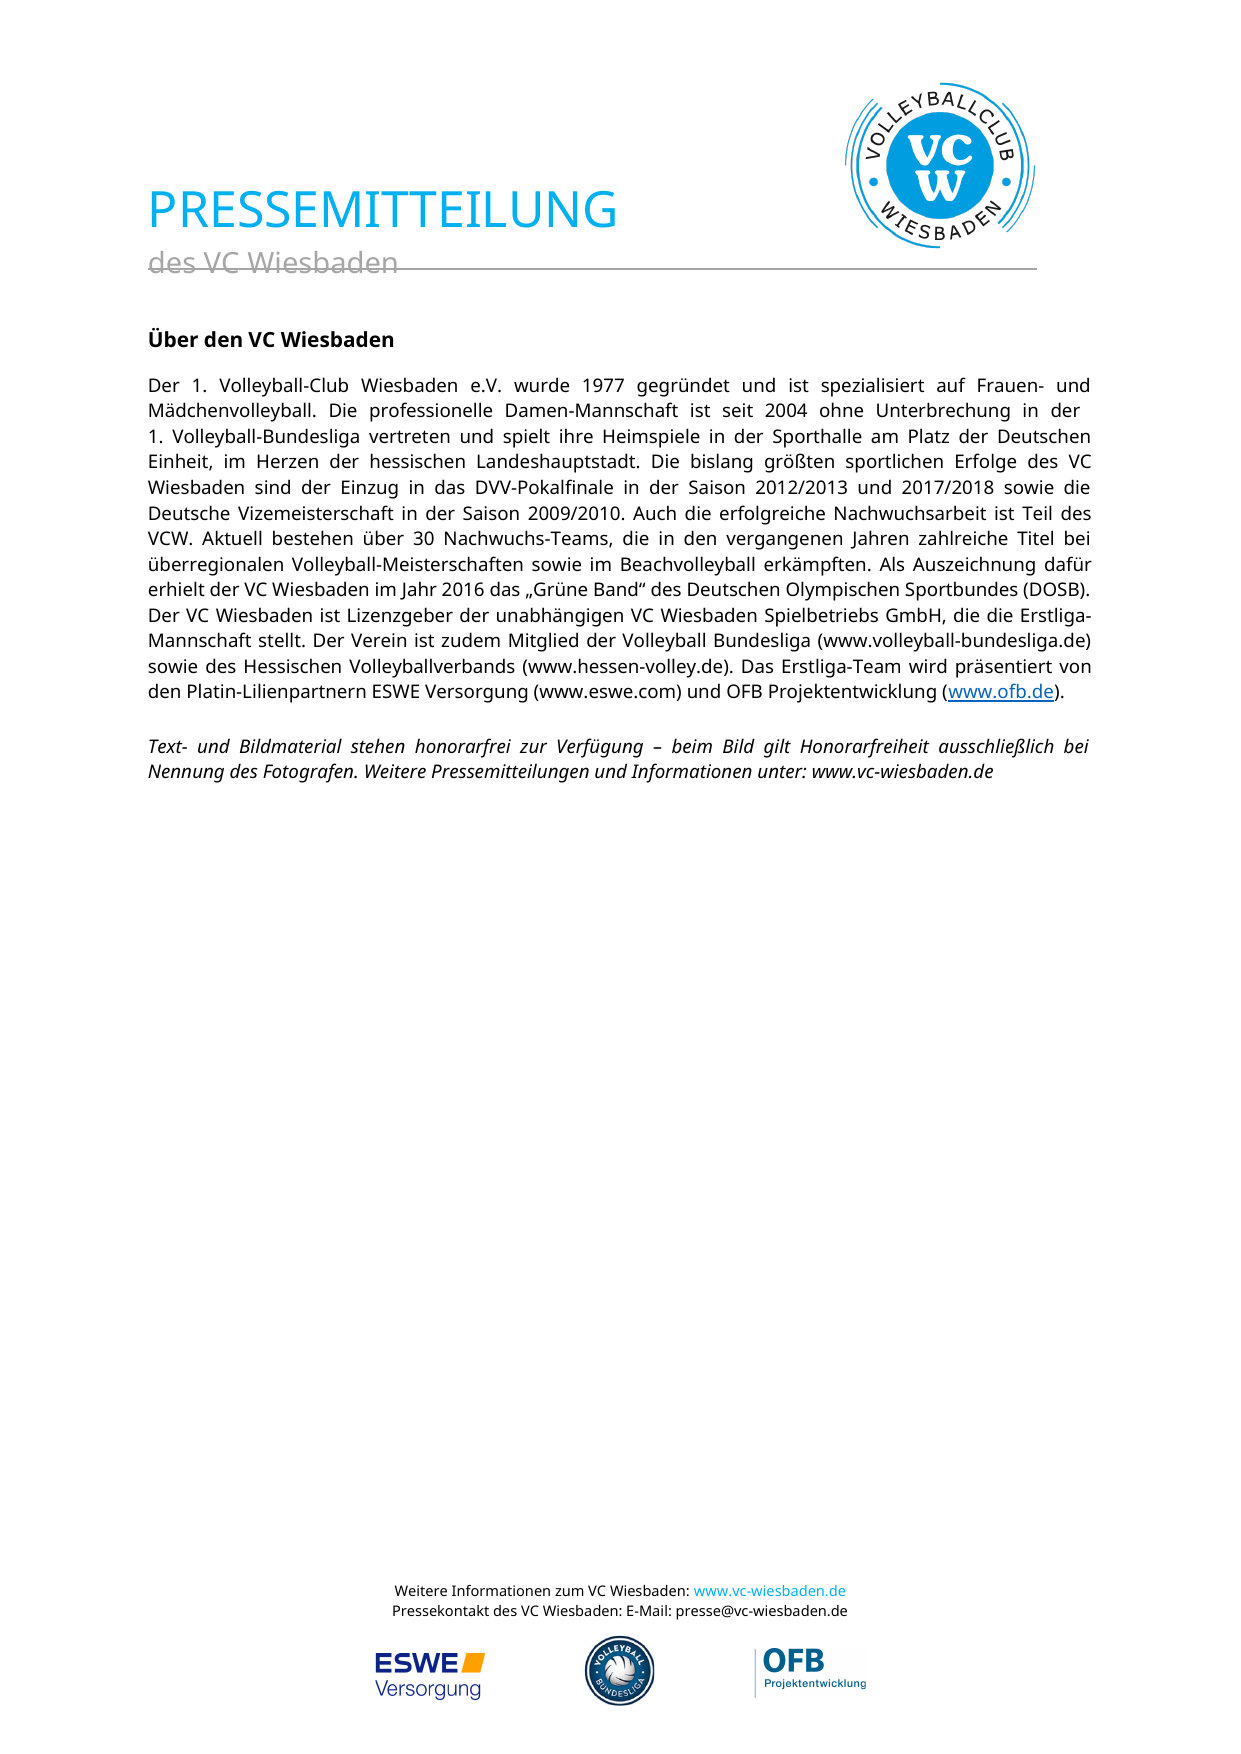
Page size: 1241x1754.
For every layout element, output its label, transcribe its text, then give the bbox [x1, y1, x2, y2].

picture [584, 1635, 655, 1706]
text Über den VC Wiesbaden [148, 325, 1092, 353]
picture [375, 1653, 485, 1700]
text Text- und Bildmaterial stehen honorarfrei zur Verfügung – beim Bild gilt Honorarfreiheit ausschließlich bei Nennung des Fotografen. Weitere Pressemitteilungen und Informationen unter: www.vc-wiesbaden.de [148, 733, 1092, 784]
picture [770, 1653, 779, 1668]
text Der VC Wiesbaden ist Lizenzgeber der unabhängigen VC Wiesbaden Spielbetriebs GmbH, die die Erstliga-Mannschaft stellt. Der Verein ist zudem Mitglied der Volleyball Bundesliga (www.volleyball-bundesliga.de) sowie des Hessischen Volleyballverbands (www.hessen-volley.de). Das Erstliga-Team wird präsentiert von den Platin-Lilienpartnern ESWE Versorgung (www.eswe.com) und OFB Projektentwicklung (www.ofb.de). [148, 602, 1092, 704]
picture [754, 1648, 866, 1698]
picture [828, 64, 1052, 267]
text Der 1. Volleyball-Club Wiesbaden e.V. wurde 1977 gegründet und ist spezialisiert auf Frauen- und Mädchenvolleyball. Die professionelle Damen-Mannschaft ist seit 2004 ohne Unterbrechung in der 1. Volleyball-Bundesliga vertreten und spielt ihre Heimspiele in der Sporthalle am Platz der Deutschen Einheit, im Herzen der hessischen Landeshauptstadt. Die bislang größten sportlichen Erfolge des VC Wiesbaden sind der Einzug in das DVV-Pokalfinale in der Saison 2012/2013 und 2017/2018 sowie die Deutsche Vizemeisterschaft in der Saison 2009/2010. Auch die erfolgreiche Nachwuchsarbeit ist Teil des VCW. Aktuell bestehen über 30 Nachwuchs-Teams, die in den vergangenen Jahren zahlreiche Titel bei überregionalen Volleyball-Meisterschaften sowie im Beachvolleyball erkämpften. Als Auszeichnung dafür erhielt der VC Wiesbaden im Jahr 2016 das „Grüne Band“ des Deutschen Olympischen Sportbundes (DOSB). [148, 372, 1092, 602]
